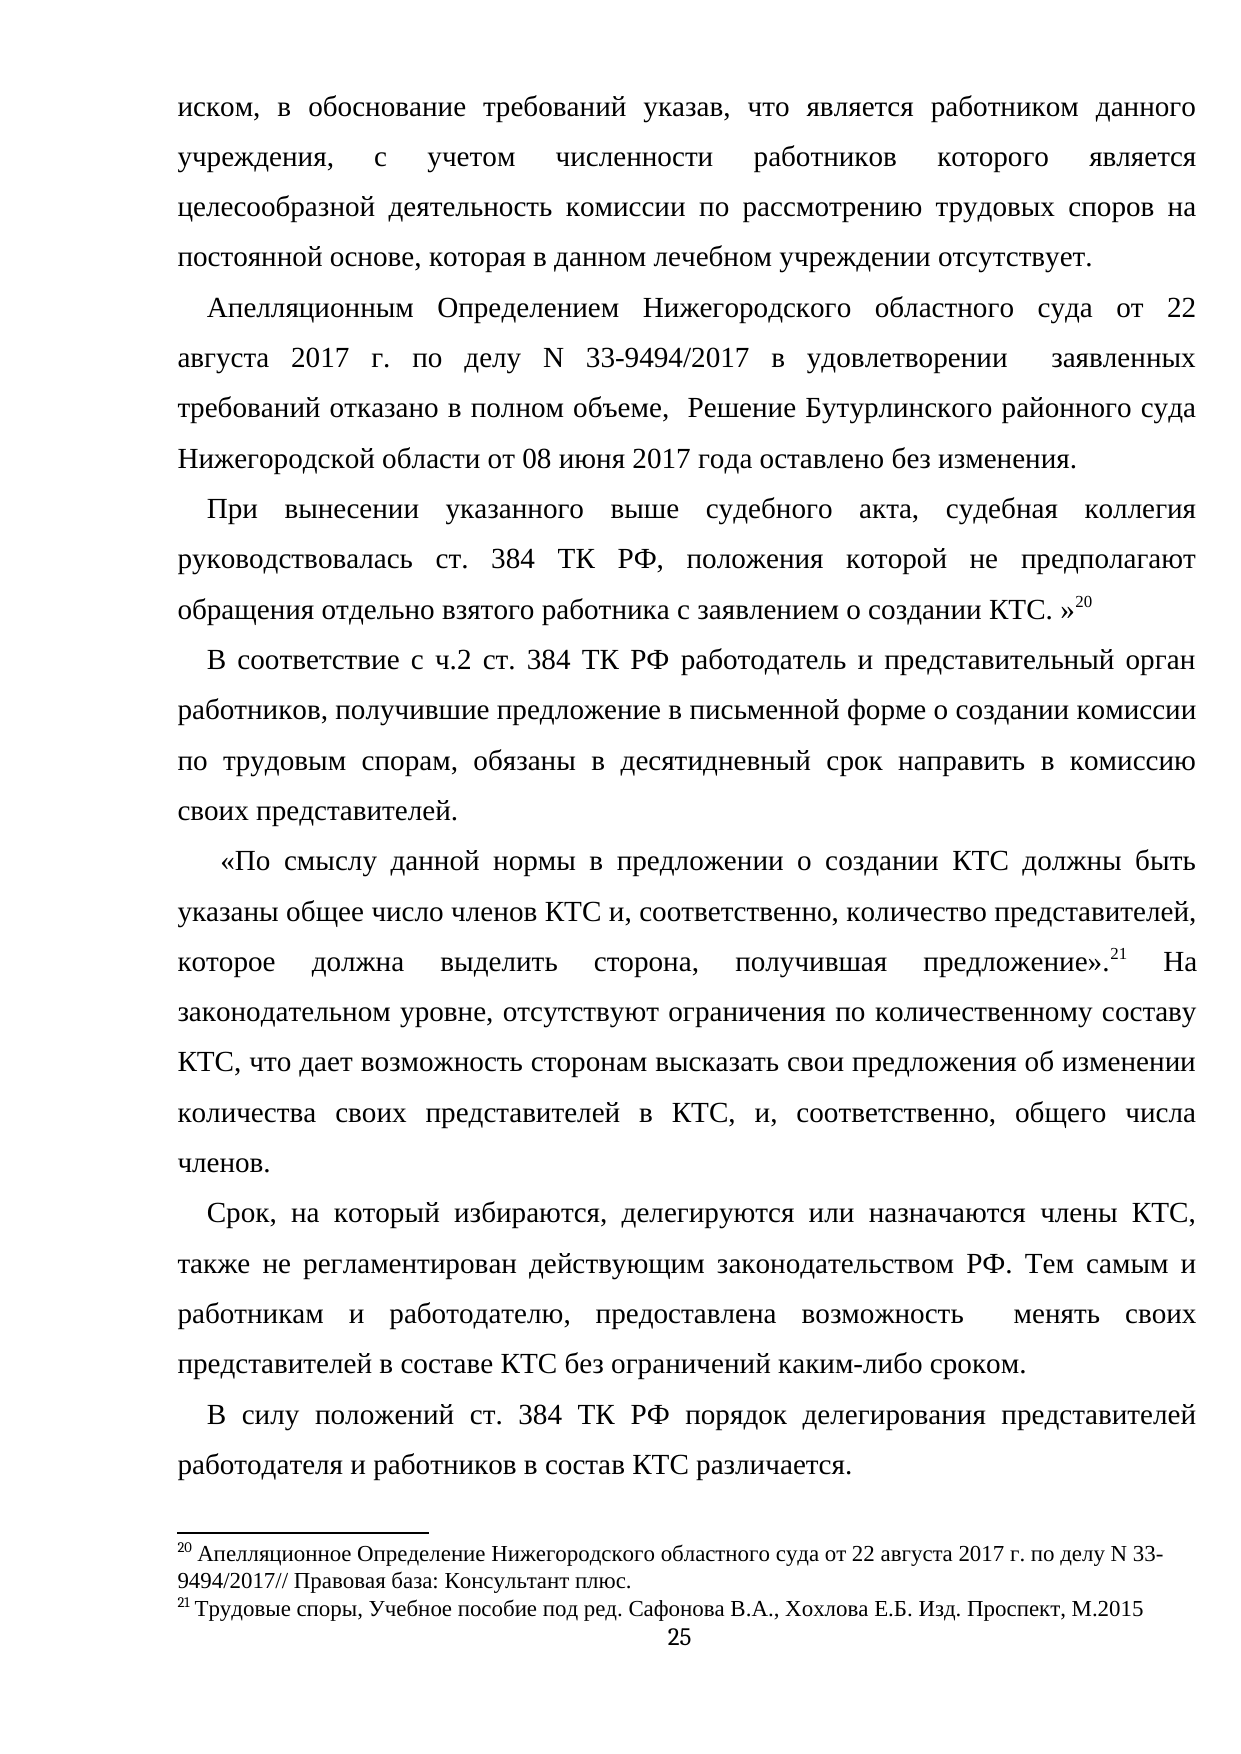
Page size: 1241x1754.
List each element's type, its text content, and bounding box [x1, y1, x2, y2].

text Срок, на который избираются, делегируются или назначаются члены КТС, также не регламентирован действующим законодательством РФ. Тем самым и работникам и работодателю, предоставлена возможность менять своих представителей в составе КТС без ограничений каким-либо сроком. [177, 1196, 1197, 1380]
text При вынесении указанного выше судебного акта, судебная коллегия руководствовалась ст. 384 ТК РФ, положения которой не предполагают обращения отдельно взятого работника с заявлением о создании КТС. » [177, 491, 1197, 625]
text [177, 89, 1197, 273]
text В соответствие с ч.2 ст. 384 ТК РФ работодатель и представительный орган работников, получившие предложение в письменной форме о создании комиссии по трудовым спорам, обязаны в десятидневный срок направить в комиссию своих представителей. [177, 642, 1197, 827]
text Апелляционным Определением Нижегородского областного суда от 22 августа 2017 г. по делу N 33-9494/2017 в удовлетворении заявленных требований отказано в полном объеме, Решение Бутурлинского районного суда Нижегородской области от 08 июня 2017 года оставлено без изменения. [177, 290, 1197, 474]
text «По смыслу данной нормы в предложении о создании КТС должны быть указаны общее число членов КТС и, соответственно, количество представителей, которое должна выделить сторона, получившая предложение». На законодательном уровне, отсутствуют ограничения по количественному составу КТС, что дает возможность сторонам высказать свои предложения об изменении количества своих представителей в КТС, и, соответственно, общего числа членов. [177, 843, 1197, 1179]
text В силу положений ст. 384 ТК РФ порядок делегирования представителей работодателя и работников в состав КТС различается. [177, 1397, 1197, 1481]
